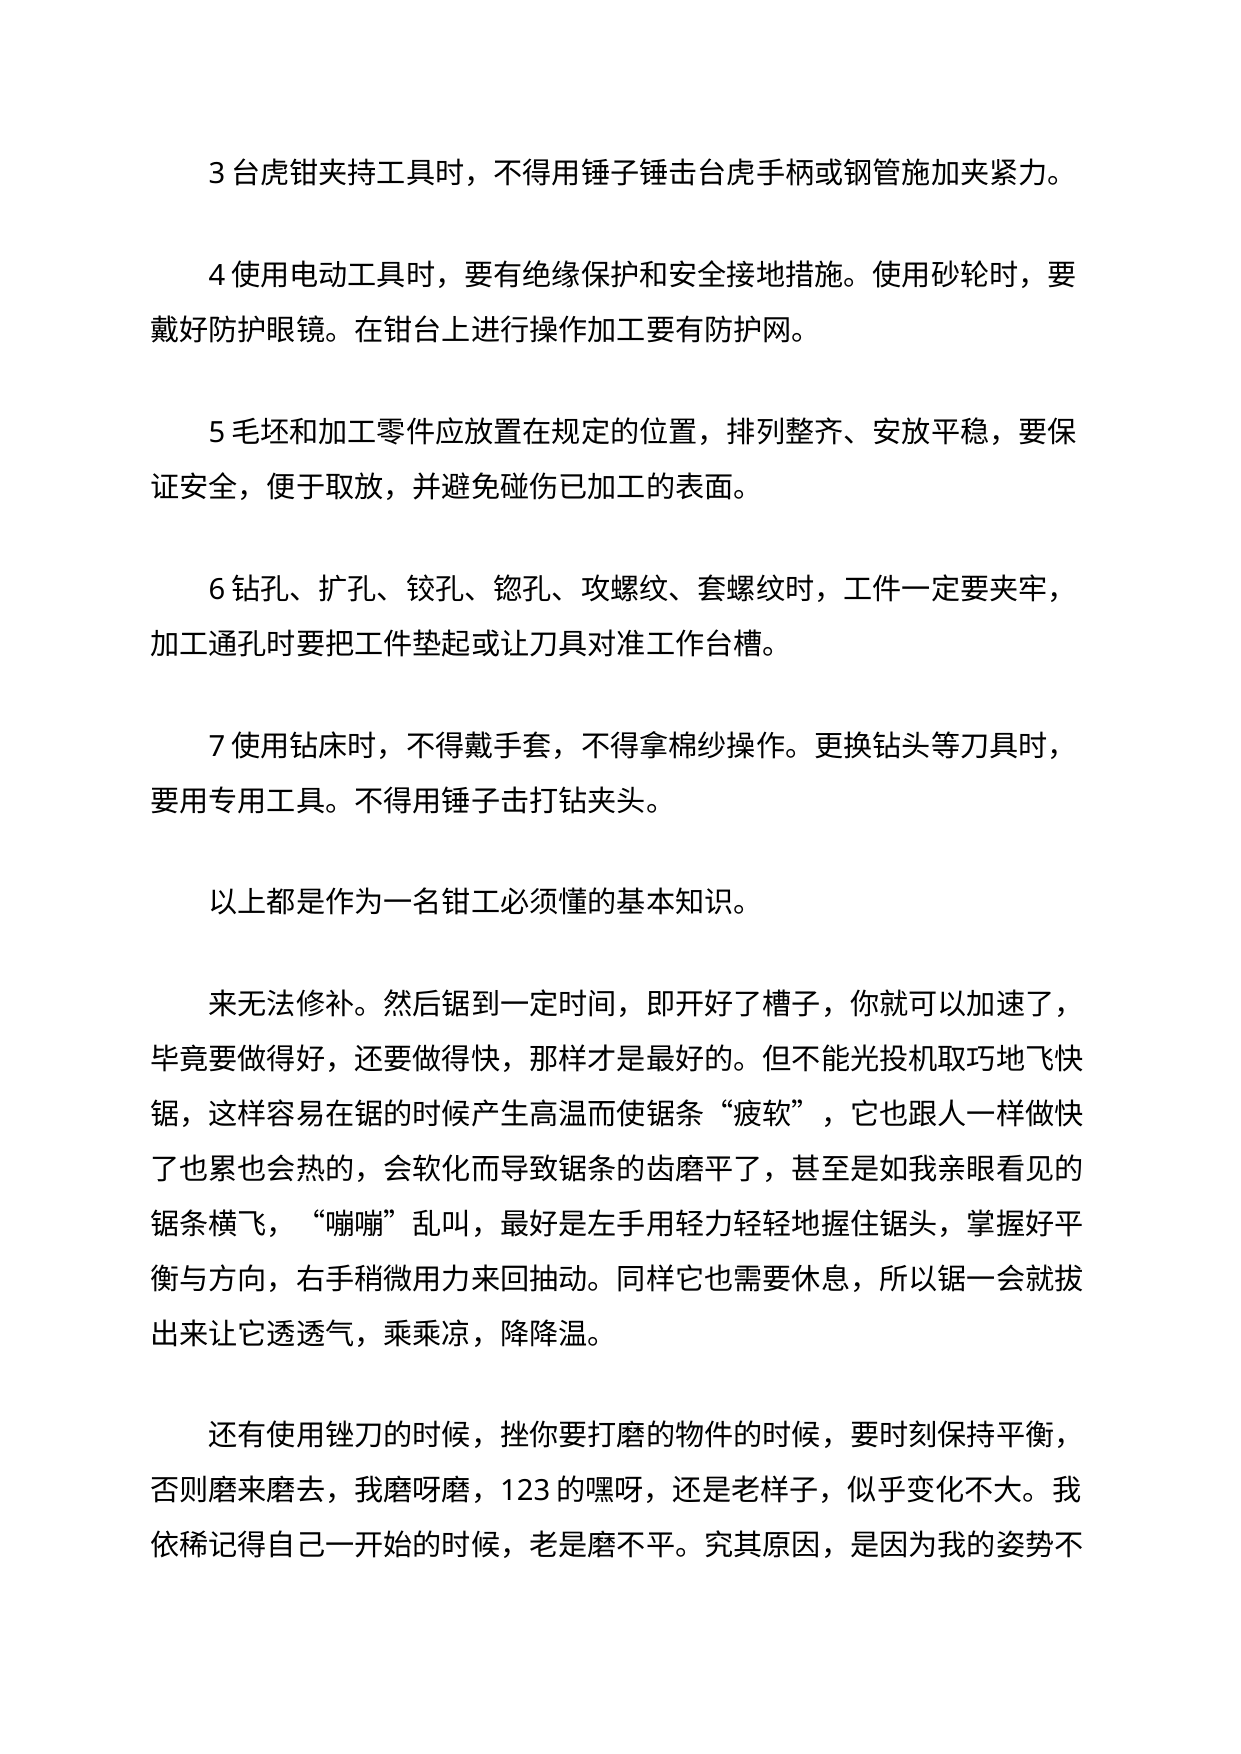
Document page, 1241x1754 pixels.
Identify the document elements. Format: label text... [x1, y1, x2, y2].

text 4使用电动工具时，要有绝缘保护和安全接地措施。使用砂轮时，要戴好防护眼镜。在钳台上进行操作加工要有防护网。 [150, 252, 1090, 349]
text 5毛坯和加工零件应放置在规定的位置，排列整齐、安放平稳，要保证安全，便于取放，并避免碰伤已加工的表面。 [150, 409, 1090, 506]
text 6钻孔、扩孔、铰孔、锪孔、攻螺纹、套螺纹时，工件一定要夹牢，加工通孔时要把工件垫起或让刀具对准工作台槽。 [150, 566, 1090, 663]
text 来无法修补。然后锯到一定时间，即开好了槽子，你就可以加速了，毕竟要做得好，还要做得快，那样才是最好的。但不能光投机取巧地飞快锯，这样容易在锯的时候产生高温而使锯条“疲软”，它也跟人一样做快了也累也会热的，会软化而导致锯条的齿磨平了，甚至是如我亲眼看见的锯条横飞，“嘣嘣”乱叫，最好是左手用轻力轻轻地握住锯头，掌握好平衡与方向，右手稍微用力来回抽动。同样它也需要休息，所以锯一会就拔出来让它透透气，乘乘凉，降降温。 [150, 981, 1090, 1352]
text 7使用钻床时，不得戴手套，不得拿棉纱操作。更换钻头等刀具时，要用专用工具。不得用锤子击打钻夹头。 [150, 722, 1090, 819]
text 3台虎钳夹持工具时，不得用锤子锤击台虎手柄或钢管施加夹紧力。 [150, 150, 1090, 192]
text 以上都是作为一名钳工必须懂的基本知识。 [150, 879, 1090, 921]
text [150, 1412, 1090, 1564]
